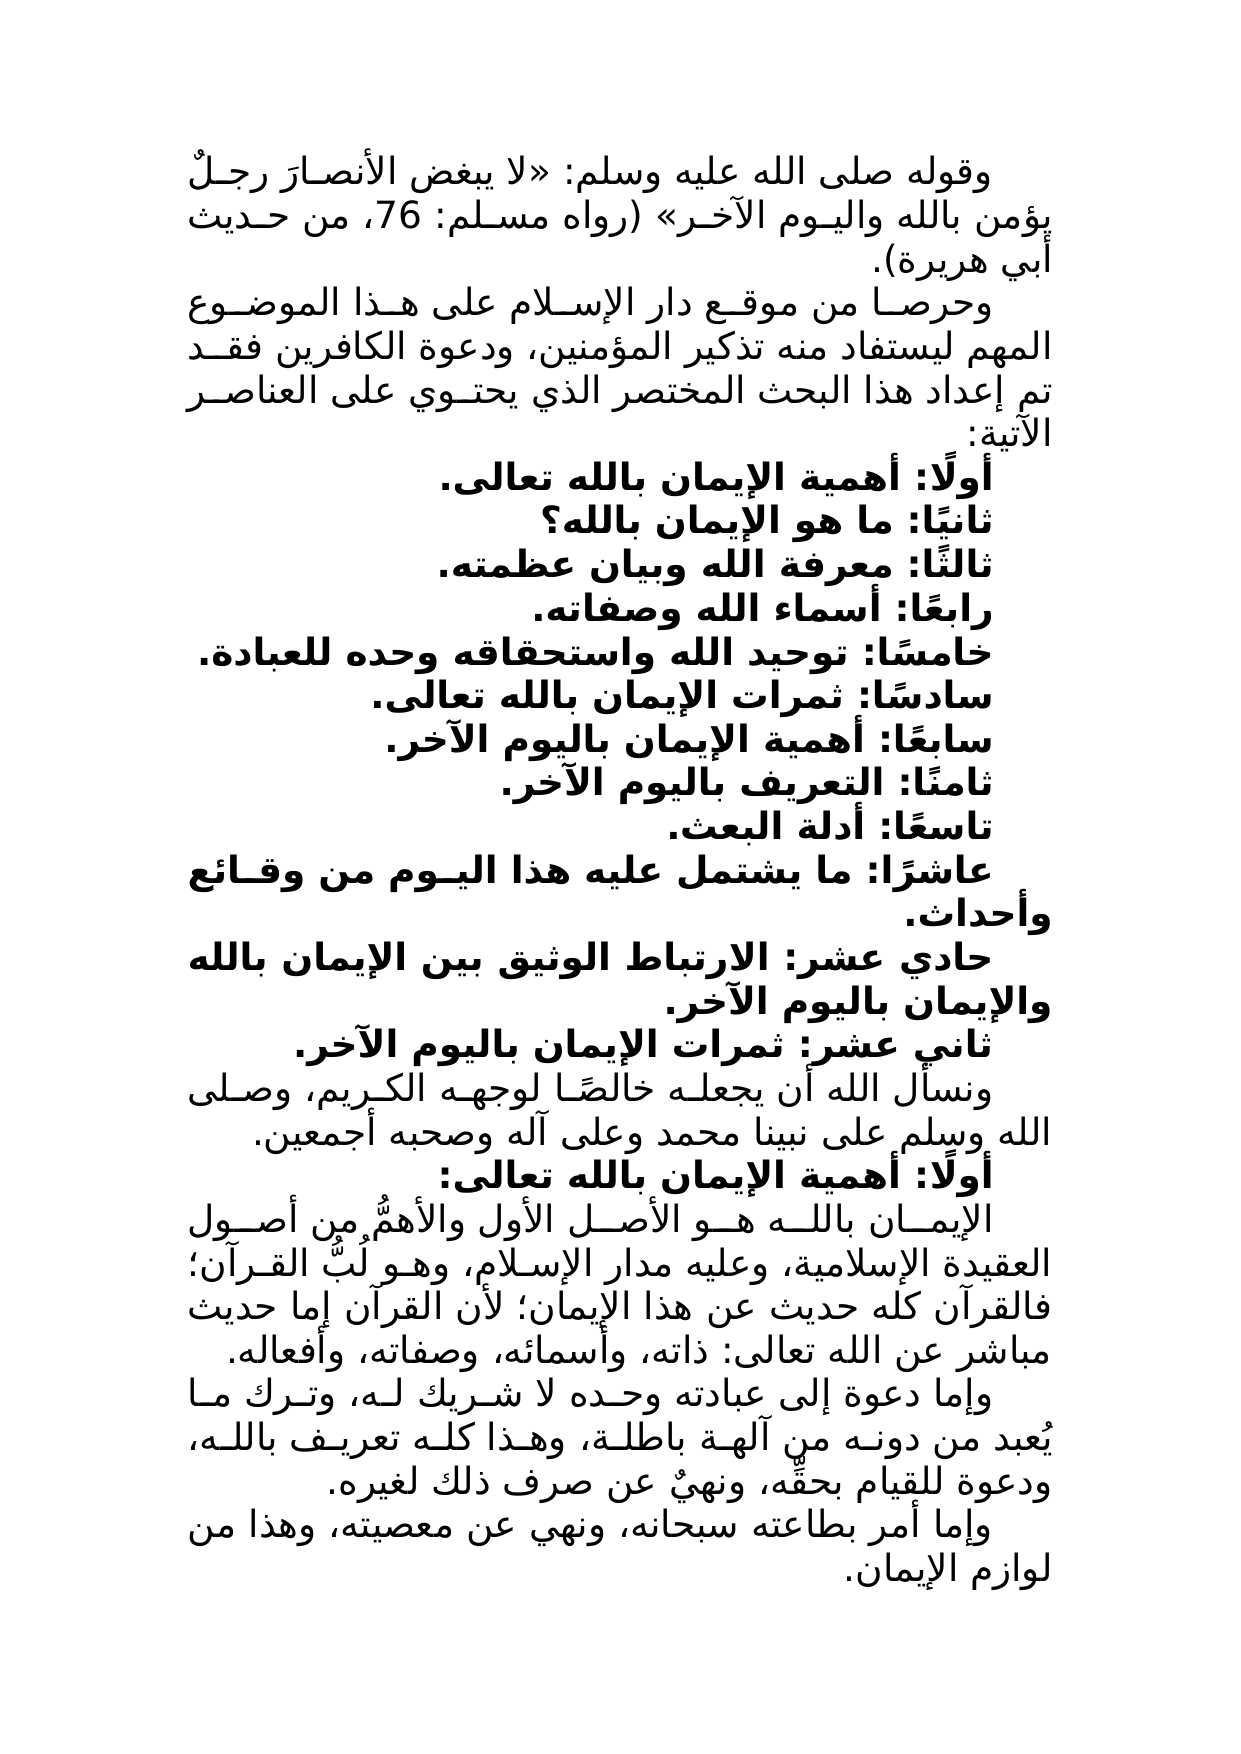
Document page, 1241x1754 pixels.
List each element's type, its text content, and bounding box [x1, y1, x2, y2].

text وحرصا من موقع دار الإسلام على هذا الموضوع المهم ليستفاد منه تذكير المؤمنين، ودعوة الكافرين فقد تم إعداد هذا البحث المختصر الذي يحتوي على العناصر الآتية: [187, 281, 1053, 456]
text وإما دعوة إلى عبادته وحده لا شريك له، وترك ما يُعبد من دونه من آلهة باطلة، وهذا كله تعريف بالله، ودعوة للقيام بحقِّه، ونهيٌ عن صرف ذلك لغيره. [187, 1372, 1053, 1503]
text حادي عشر: الارتباط الوثيق بين الإيمان بالله والإيمان باليوم الآخر. [187, 936, 1053, 1023]
text سادسًا: ثمرات الإيمان بالله تعالى. [187, 674, 1053, 717]
text رابعًا: أسماء الله وصفاته. [187, 586, 1053, 630]
text الإيمان بالله هو الأصل الأول والأهمُّ من أصول العقيدة الإسلامية، وعليه مدار الإسلام، وهو لُبُّ القرآن؛ فالقرآن كله حديث عن هذا الإيمان؛ لأن القرآن إما حديث مباشر عن الله تعالى: ذاته، وأسمائه، وصفاته، وأفعاله. [187, 1197, 1053, 1372]
text وإما أمر بطاعته سبحانه، ونهي عن معصيته، وهذا من لوازم الإيمان. [187, 1503, 1053, 1590]
text أولًا: أهمية الإيمان بالله تعالى: [187, 1154, 1053, 1197]
text ثالثًا: معرفة الله وبيان عظمته. [187, 543, 1053, 586]
text خامسًا: توحيد الله واستحقاقه وحده للعبادة. [187, 630, 1053, 674]
text أولًا: أهمية الإيمان بالله تعالى. [187, 456, 1053, 499]
text وقوله صلى الله عليه وسلم: «لا يبغض الأنصارَ رجلٌ يؤمن بالله واليوم الآخر» (رواه مسلم: 76، من حديث أبي هريرة). [187, 150, 1053, 281]
text ونسأل الله أن يجعله خالصًا لوجهه الكريم، وصلى الله وسلم على نبينا محمد وعلى آله وصحبه أجمعين. [187, 1067, 1053, 1154]
text تاسعًا: أدلة البعث. [187, 805, 1053, 848]
text ثانيًا: ما هو الإيمان بالله؟ [187, 499, 1053, 543]
text سابعًا: أهمية الإيمان باليوم الآخر. [187, 717, 1053, 761]
text ثامنًا: التعريف باليوم الآخر. [187, 761, 1053, 805]
text عاشرًا: ما يشتمل عليه هذا اليوم من وقائع وأحداث. [187, 848, 1053, 936]
text ثاني عشر: ثمرات الإيمان باليوم الآخر. [187, 1023, 1053, 1067]
